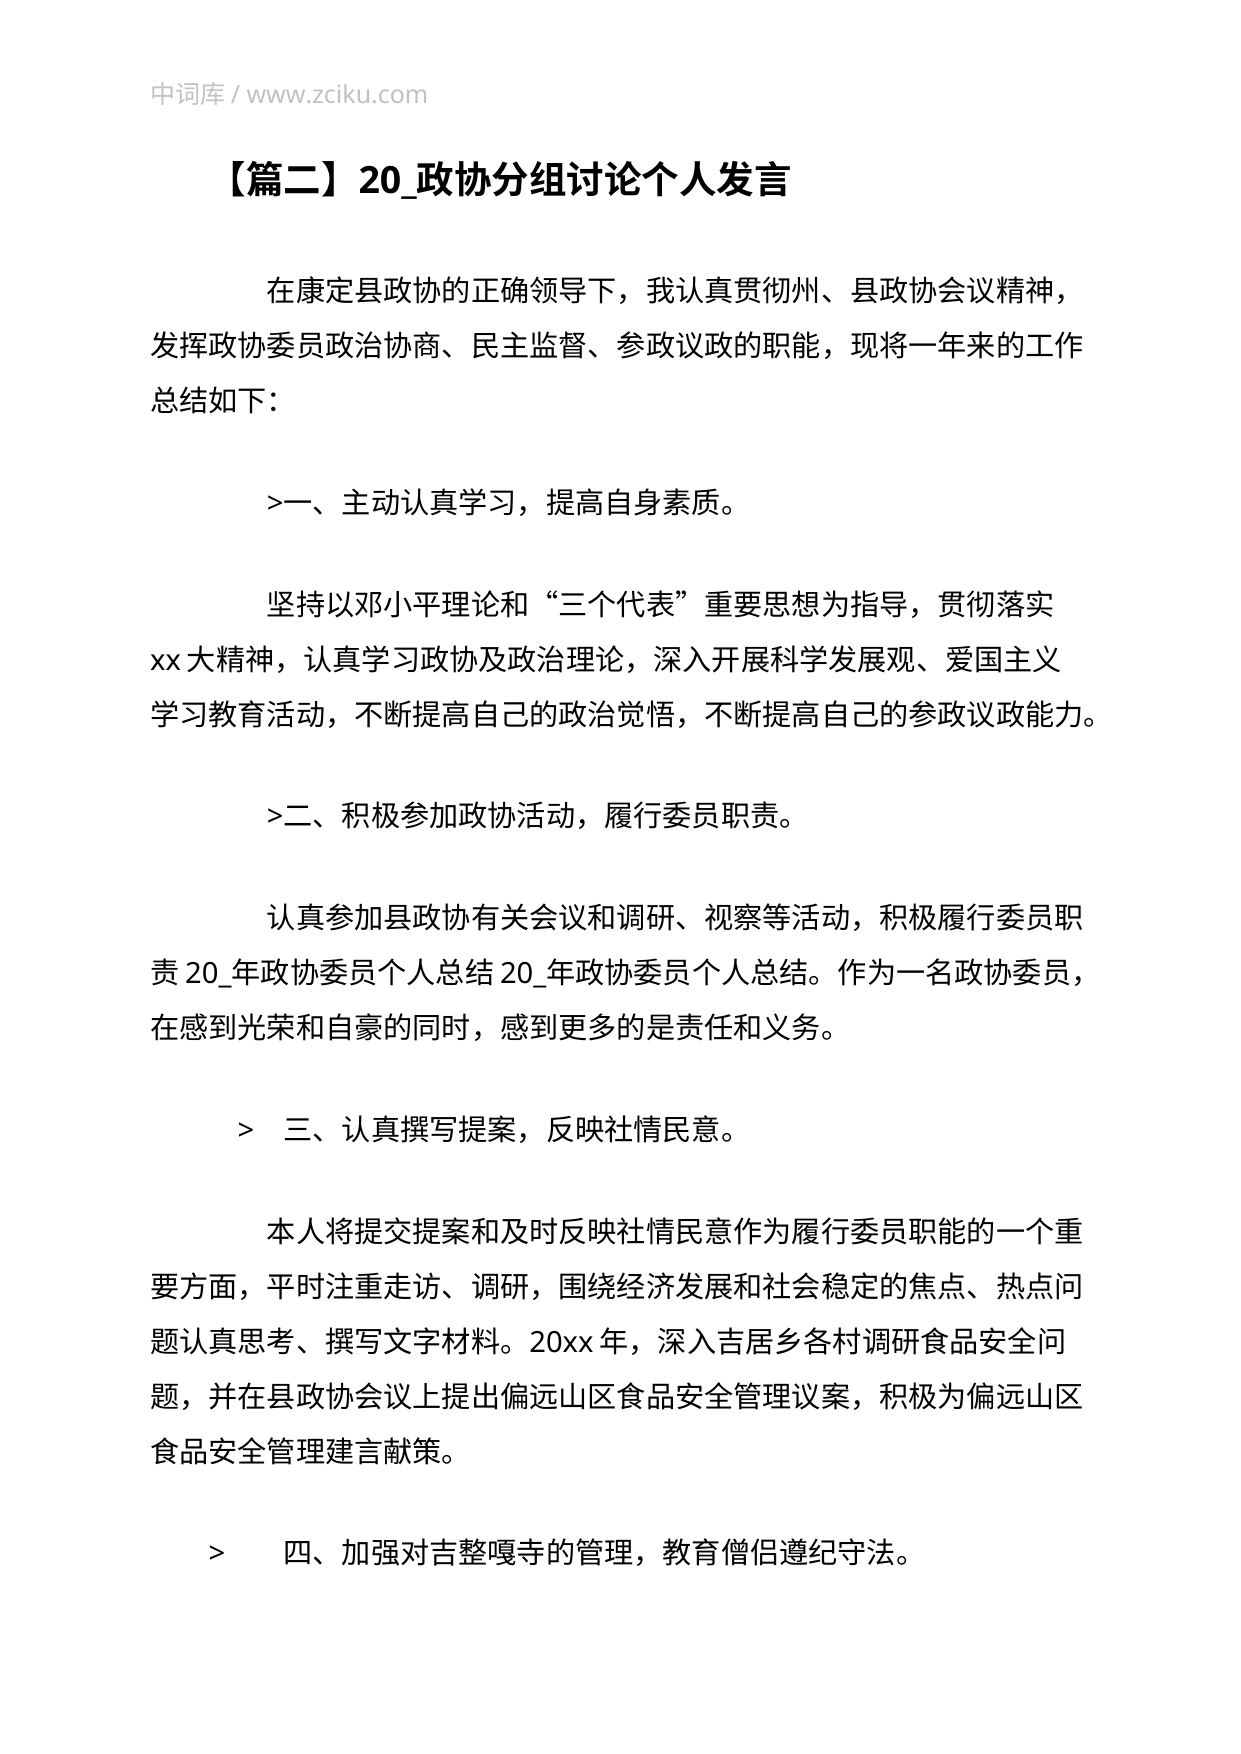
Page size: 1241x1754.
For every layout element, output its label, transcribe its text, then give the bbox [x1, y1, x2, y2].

text 【篇二】20_政协分组讨论个人发言 [150, 150, 1090, 204]
text > 四、加强对吉整嘎寺的管理，教育僧侣遵纪守法。 [150, 1530, 1090, 1572]
text > 三、认真撰写提案，反映社情民意。 [150, 1106, 1090, 1149]
text 认真参加县政协有关会议和调研、视察等活动，积极履行委员职责20_年政协委员个人总结20_年政协委员个人总结。作为一名政协委员，在感到光荣和自豪的同时，感到更多的是责任和义务。 [150, 895, 1090, 1047]
text 本人将提交提案和及时反映社情民意作为履行委员职能的一个重要方面，平时注重走访、调研，围绕经济发展和社会稳定的焦点、热点问题认真思考、撰写文字材料。20xx年，深入吉居乡各村调研食品安全问题，并在县政协会议上提出偏远山区食品安全管理议案，积极为偏远山区食品安全管理建言献策。 [150, 1208, 1090, 1470]
text 在康定县政协的正确领导下，我认真贯彻州、县政协会议精神，发挥政协委员政治协商、民主监督、参政议政的职能，现将一年来的工作总结如下： [150, 268, 1090, 420]
text >一、主动认真学习，提高自身素质。 [150, 479, 1090, 522]
text 坚持以邓小平理论和“三个代表”重要思想为指导，贯彻落实xx大精神，认真学习政协及政治理论，深入开展科学发展观、爱国主义学习教育活动，不断提高自己的政治觉悟，不断提高自己的参政议政能力。 [150, 581, 1090, 733]
text >二、积极参加政协活动，履行委员职责。 [150, 793, 1090, 835]
